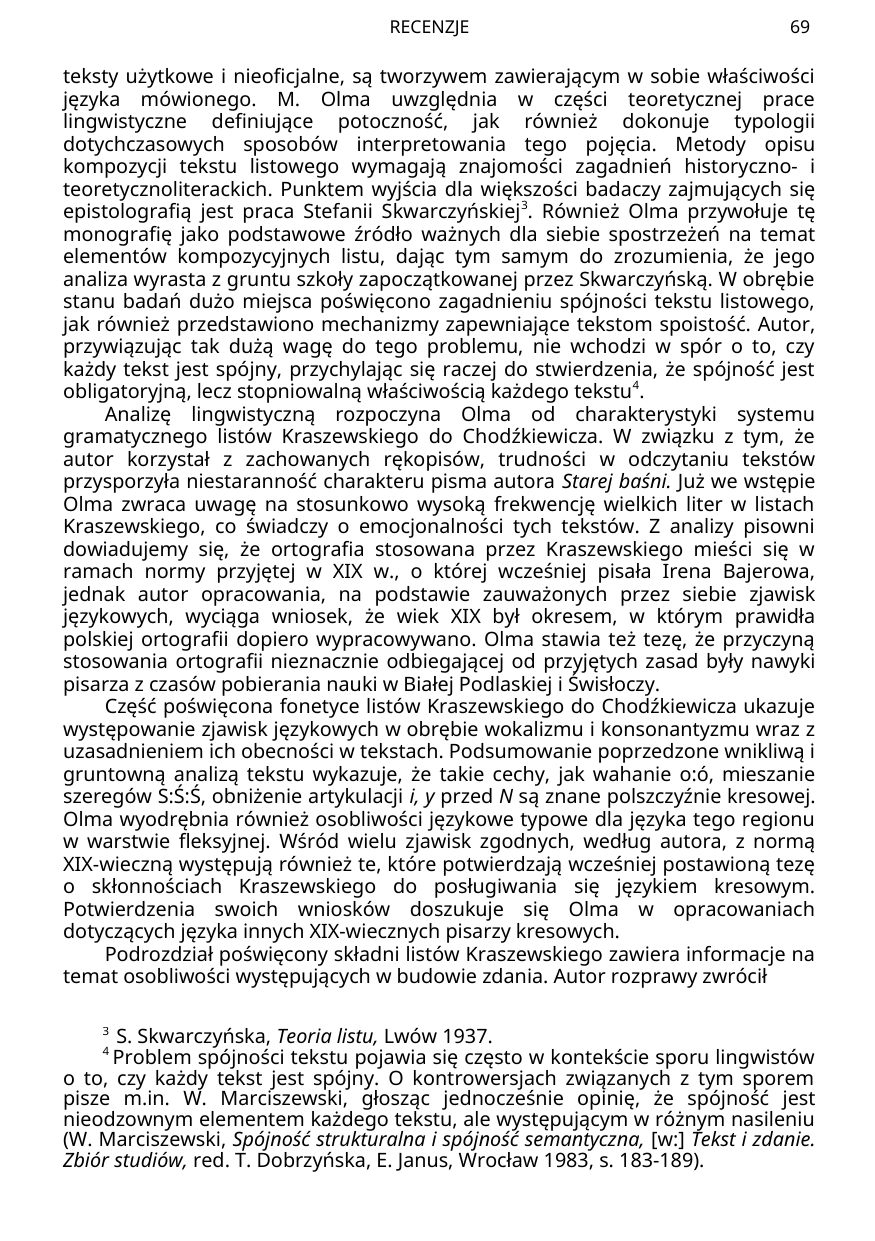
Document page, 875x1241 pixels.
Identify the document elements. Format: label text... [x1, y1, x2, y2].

text RECENZJE [389, 19, 469, 37]
text teksty użytkowe i nieoficjalne, są tworzywem zawierającym w sobie właściwości języka mówionego. M. Olma uwzględnia w części teoretycznej prace lingwistyczne definiujące potoczność, jak również dokonuje typologii dotychczasowych sposobów interpretowania tego pojęcia. Metody opisu kompozycji tekstu listowego wymagają znajomości zagadnień historyczno- i teoretycznoliterackich. Punktem wyjścia dla większości badaczy zajmujących się epistolografią jest praca Stefanii Skwarczyńskiej3. Również Olma przywołuje tę monografię jako podstawowe źródło ważnych dla siebie spostrzeżeń na temat elementów kompozycyjnych listu, dając tym samym do zrozumienia, że jego analiza wyrasta z gruntu szkoły zapoczątkowanej przez Skwarczyńską. W obrębie stanu badań dużo miejsca poświęcono zagadnieniu spójności tekstu listowego, jak również przedstawiono mechanizmy zapewniające tekstom spoistość. Autor, przywiązując tak dużą wagę do tego problemu, nie wchodzi w spór o to, czy każdy tekst jest spójny, przychylając się raczej do stwierdzenia, że spójność jest obligatoryjną, lecz stopniowalną właściwością każdego tekstu4. [63, 66, 816, 403]
text Część poświęcona fonetyce listów Kraszewskiego do Chodźkiewicza ukazuje występowanie zjawisk językowych w obrębie wokalizmu i konsonantyzmu wraz z uzasadnieniem ich obecności w tekstach. Podsumowanie poprzedzone wnikliwą i gruntowną analizą tekstu wykazuje, że takie cechy, jak wahanie o:ó, mieszanie szeregów S:Ś:Ś, obniżenie artykulacji i, y przed N są znane polszczyźnie kresowej. Olma wyodrębnia również osobliwości językowe typowe dla języka tego regionu w warstwie fleksyjnej. Wśród wielu zjawisk zgodnych, według autora, z normą XIX-wieczną występują również te, które potwierdzają wcześniej postawioną tezę o skłonnościach Kraszewskiego do posługiwania się językiem kresowym. Potwierdzenia swoich wniosków doszukuje się Olma w opracowaniach dotyczących języka innych XIX-wiecznych pisarzy kresowych. [63, 696, 816, 943]
text Podrozdział poświęcony składni listów Kraszewskiego zawiera informacje na temat osobliwości występujących w budowie zdania. Autor rozprawy zwrócił [63, 943, 816, 988]
text 3 S. Skwarczyńska, Teoria listu, Lwów 1937. [102, 1028, 816, 1048]
text 4 Problem spójności tekstu pojawia się często w kontekście sporu lingwistów o to, czy każdy tekst jest spójny. O kontrowersjach związanych z tym sporem pisze m.in. W. Marciszewski, głosząc jednocześnie opinię, że spójność jest nieodzownym elementem każdego tekstu, ale występującym w różnym nasileniu (W. Marciszewski, Spójność strukturalna i spójność semantyczna, [w:] Tekst i zdanie. Zbiór studiów, red. T. Dobrzyńska, E. Janus, Wrocław 1983, s. 183-189). [63, 1048, 816, 1171]
text Analizę lingwistyczną rozpoczyna Olma od charakterystyki systemu gramatycznego listów Kraszewskiego do Chodźkiewicza. W związku z tym, że autor korzystał z zachowanych rękopisów, trudności w odczytaniu tekstów przysporzyła niestaranność charakteru pisma autora Starej baśni. Już we wstępie Olma zwraca uwagę na stosunkowo wysoką frekwencję wielkich liter w listach Kraszewskiego, co świadczy o emocjonalności tych tekstów. Z analizy pisowni dowiadujemy się, że ortografia stosowana przez Kraszewskiego mieści się w ramach normy przyjętej w XIX w., o której wcześniej pisała Irena Bajerowa, jednak autor opracowania, na podstawie zauważonych przez siebie zjawisk językowych, wyciąga wniosek, że wiek XIX był okresem, w którym prawidła polskiej ortografii dopiero wypracowywano. Olma stawia też tezę, że przyczyną stosowania ortografii nieznacznie odbiegającej od przyjętych zasad były nawyki pisarza z czasów pobierania nauki w Białej Podlaskiej i Świsłoczy. [63, 403, 816, 696]
text 69 [790, 19, 810, 37]
